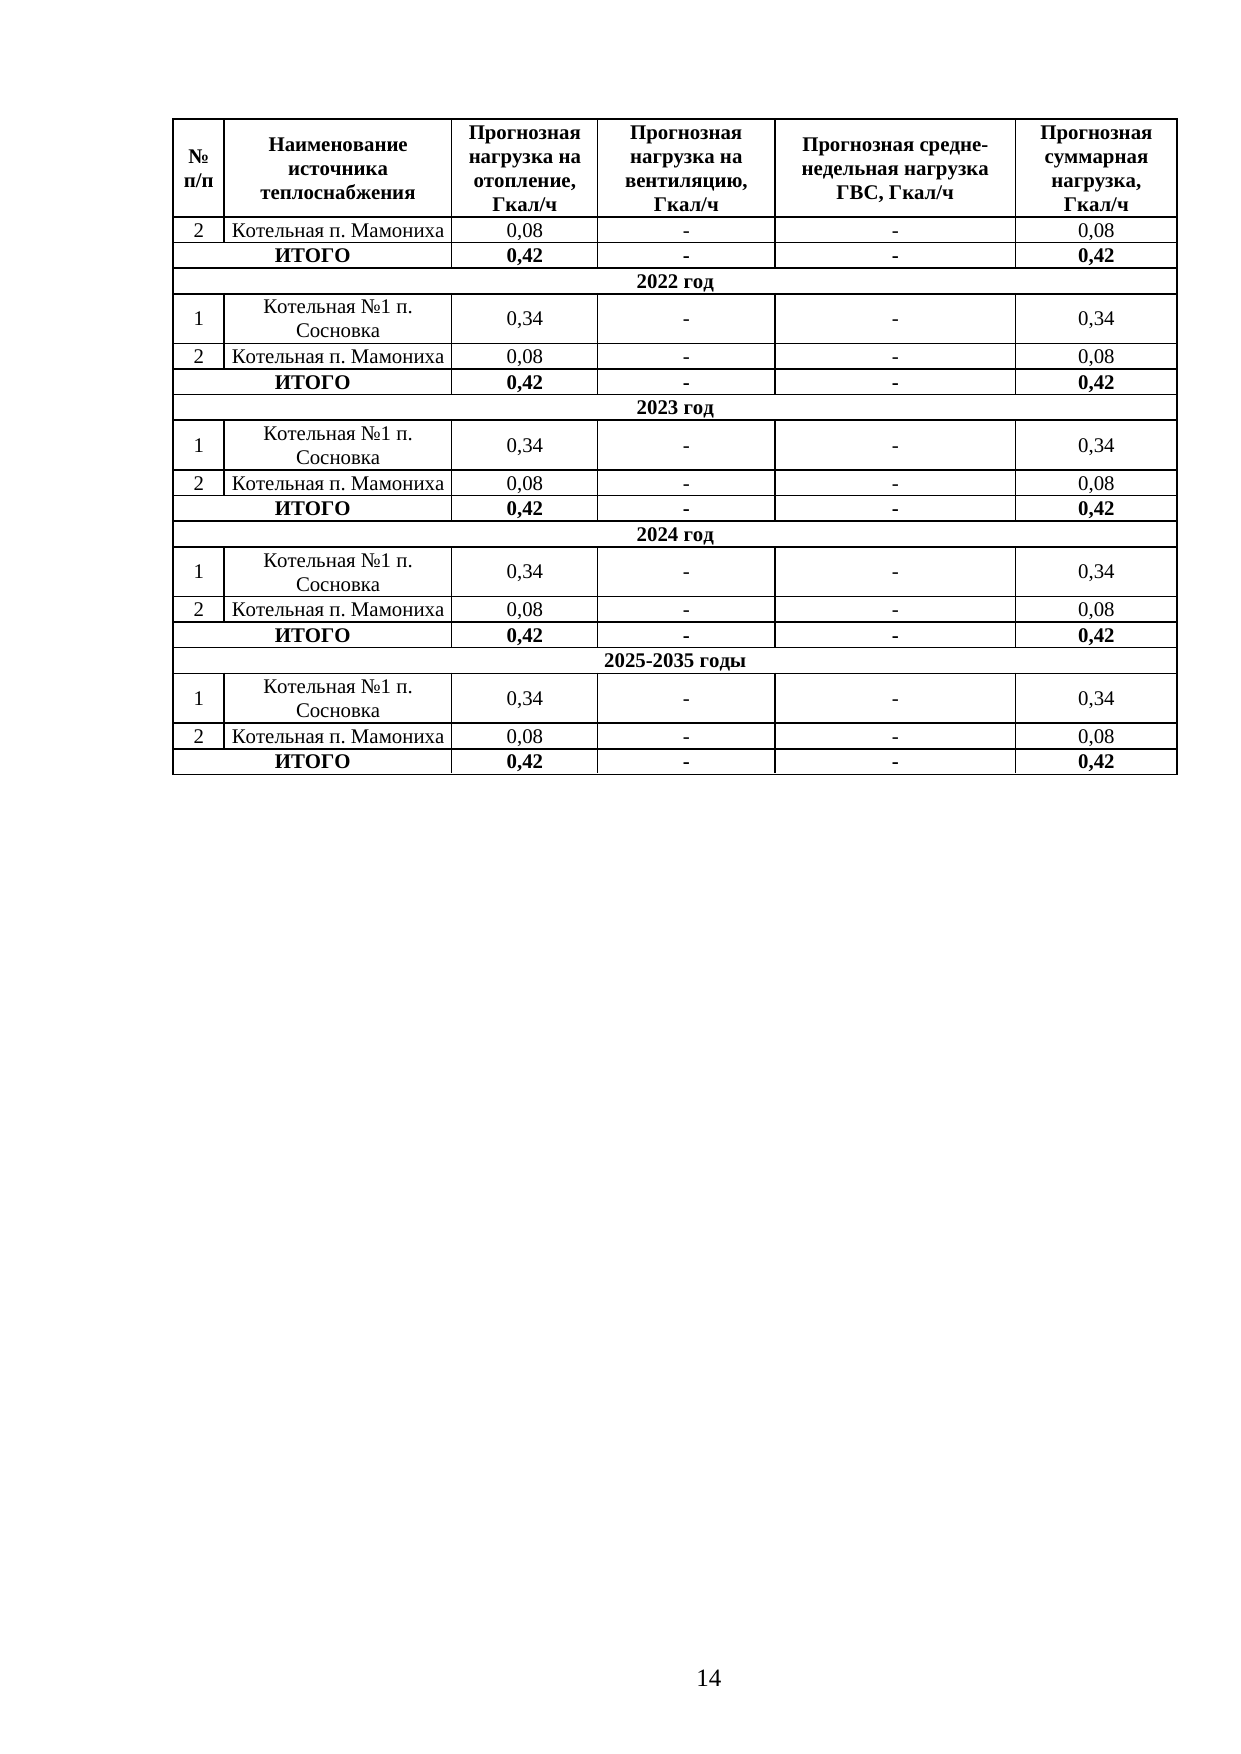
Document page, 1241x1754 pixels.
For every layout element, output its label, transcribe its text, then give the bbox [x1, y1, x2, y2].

table_cell - [776, 344, 1015, 368]
table_cell 0,34 [1016, 421, 1176, 469]
table_cell 0,34 [452, 674, 597, 722]
table_cell 0,08 [452, 344, 597, 368]
table_cell 0,34 [1016, 295, 1176, 342]
table_cell Котельная п. Мамониха [225, 344, 451, 368]
table_header Прогнозная суммарная нагрузка, Гкал/ч [1016, 120, 1176, 216]
table_cell 0,34 [452, 421, 597, 469]
table_header Прогнозная средне-недельная нагрузка ГВС, Гкал/ч [776, 120, 1015, 216]
table_cell 0,42 [1016, 623, 1176, 647]
table_cell - [598, 496, 774, 520]
table_cell 1 [174, 548, 223, 596]
table_cell - [598, 243, 774, 267]
table_cell 1 [174, 295, 223, 342]
table_cell - [776, 674, 1015, 722]
table_header Прогнозная нагрузка на отопление, Гкал/ч [452, 120, 597, 216]
table_cell ИТОГО [174, 243, 451, 267]
table_cell 1 [174, 421, 223, 469]
table_cell ИТОГО [174, 623, 451, 647]
table_cell - [776, 724, 1015, 748]
table_cell Котельная №1 п. Сосновка [225, 295, 451, 342]
table_cell - [598, 344, 774, 368]
table_cell - [598, 370, 774, 394]
table_cell 2025-2035 годы [174, 648, 1176, 672]
table_cell 2 [174, 597, 223, 621]
table_cell 2 [174, 344, 223, 368]
table_cell 0,08 [1016, 597, 1176, 621]
table_cell 0,42 [452, 370, 597, 394]
table_cell - [776, 370, 1015, 394]
table_cell 0,08 [452, 218, 597, 242]
table_cell - [598, 597, 774, 621]
table_header № п/п [174, 120, 223, 216]
table_cell Котельная п. Мамониха [225, 597, 451, 621]
table_cell 0,08 [1016, 724, 1176, 748]
table_cell ИТОГО [174, 370, 451, 394]
table_cell ИТОГО [174, 750, 451, 773]
table_cell 0,08 [452, 724, 597, 748]
table_cell - [776, 597, 1015, 621]
table_cell 0,42 [1016, 496, 1176, 520]
table_cell - [598, 548, 774, 596]
table_cell 0,42 [452, 750, 597, 773]
table_cell - [776, 243, 1015, 267]
table_cell - [776, 218, 1015, 242]
table_cell 0,34 [1016, 674, 1176, 722]
table_cell ИТОГО [174, 496, 451, 520]
table_cell 0,34 [452, 548, 597, 596]
table_cell Котельная №1 п. Сосновка [225, 421, 451, 469]
table_header Наименование источника теплоснабжения [225, 120, 451, 216]
table_cell 0,42 [1016, 370, 1176, 394]
table_cell - [776, 623, 1015, 647]
table_cell - [598, 674, 774, 722]
table_cell 2022 год [174, 269, 1176, 293]
table_cell - [598, 623, 774, 647]
table_header Прогнозная нагрузка на вентиляцию, Гкал/ч [598, 120, 774, 216]
table_cell - [598, 750, 774, 773]
table_cell - [776, 496, 1015, 520]
table_cell Котельная №1 п. Сосновка [225, 674, 451, 722]
table_cell - [776, 471, 1015, 495]
table_cell 0,42 [452, 243, 597, 267]
table_cell - [776, 750, 1015, 773]
table_cell 0,34 [452, 295, 597, 342]
table_cell Котельная №1 п. Сосновка [225, 548, 451, 596]
table_cell 2 [174, 724, 223, 748]
table_cell Котельная п. Мамониха [225, 471, 451, 495]
table_cell 0,08 [1016, 218, 1176, 242]
table_cell 2023 год [174, 395, 1176, 419]
table_cell 0,42 [1016, 243, 1176, 267]
table_cell - [598, 471, 774, 495]
table_cell - [598, 724, 774, 748]
table_cell 0,42 [1016, 750, 1176, 773]
table_cell 0,08 [1016, 471, 1176, 495]
table_cell 0,42 [452, 496, 597, 520]
table_cell 0,42 [452, 623, 597, 647]
table_cell Котельная п. Мамониха [225, 724, 451, 748]
table_cell - [598, 218, 774, 242]
table_cell 2 [174, 471, 223, 495]
table_cell 1 [174, 674, 223, 722]
table_cell - [598, 421, 774, 469]
table_cell - [776, 421, 1015, 469]
table_cell 0,08 [1016, 344, 1176, 368]
table_cell - [598, 295, 774, 342]
table_cell 0,34 [1016, 548, 1176, 596]
table_cell 0,08 [452, 597, 597, 621]
table_cell 2024 год [174, 522, 1176, 546]
table_cell 2 [174, 218, 223, 242]
table_cell Котельная п. Мамониха [225, 218, 451, 242]
table_cell - [776, 548, 1015, 596]
table_cell - [776, 295, 1015, 342]
table_cell 0,08 [452, 471, 597, 495]
